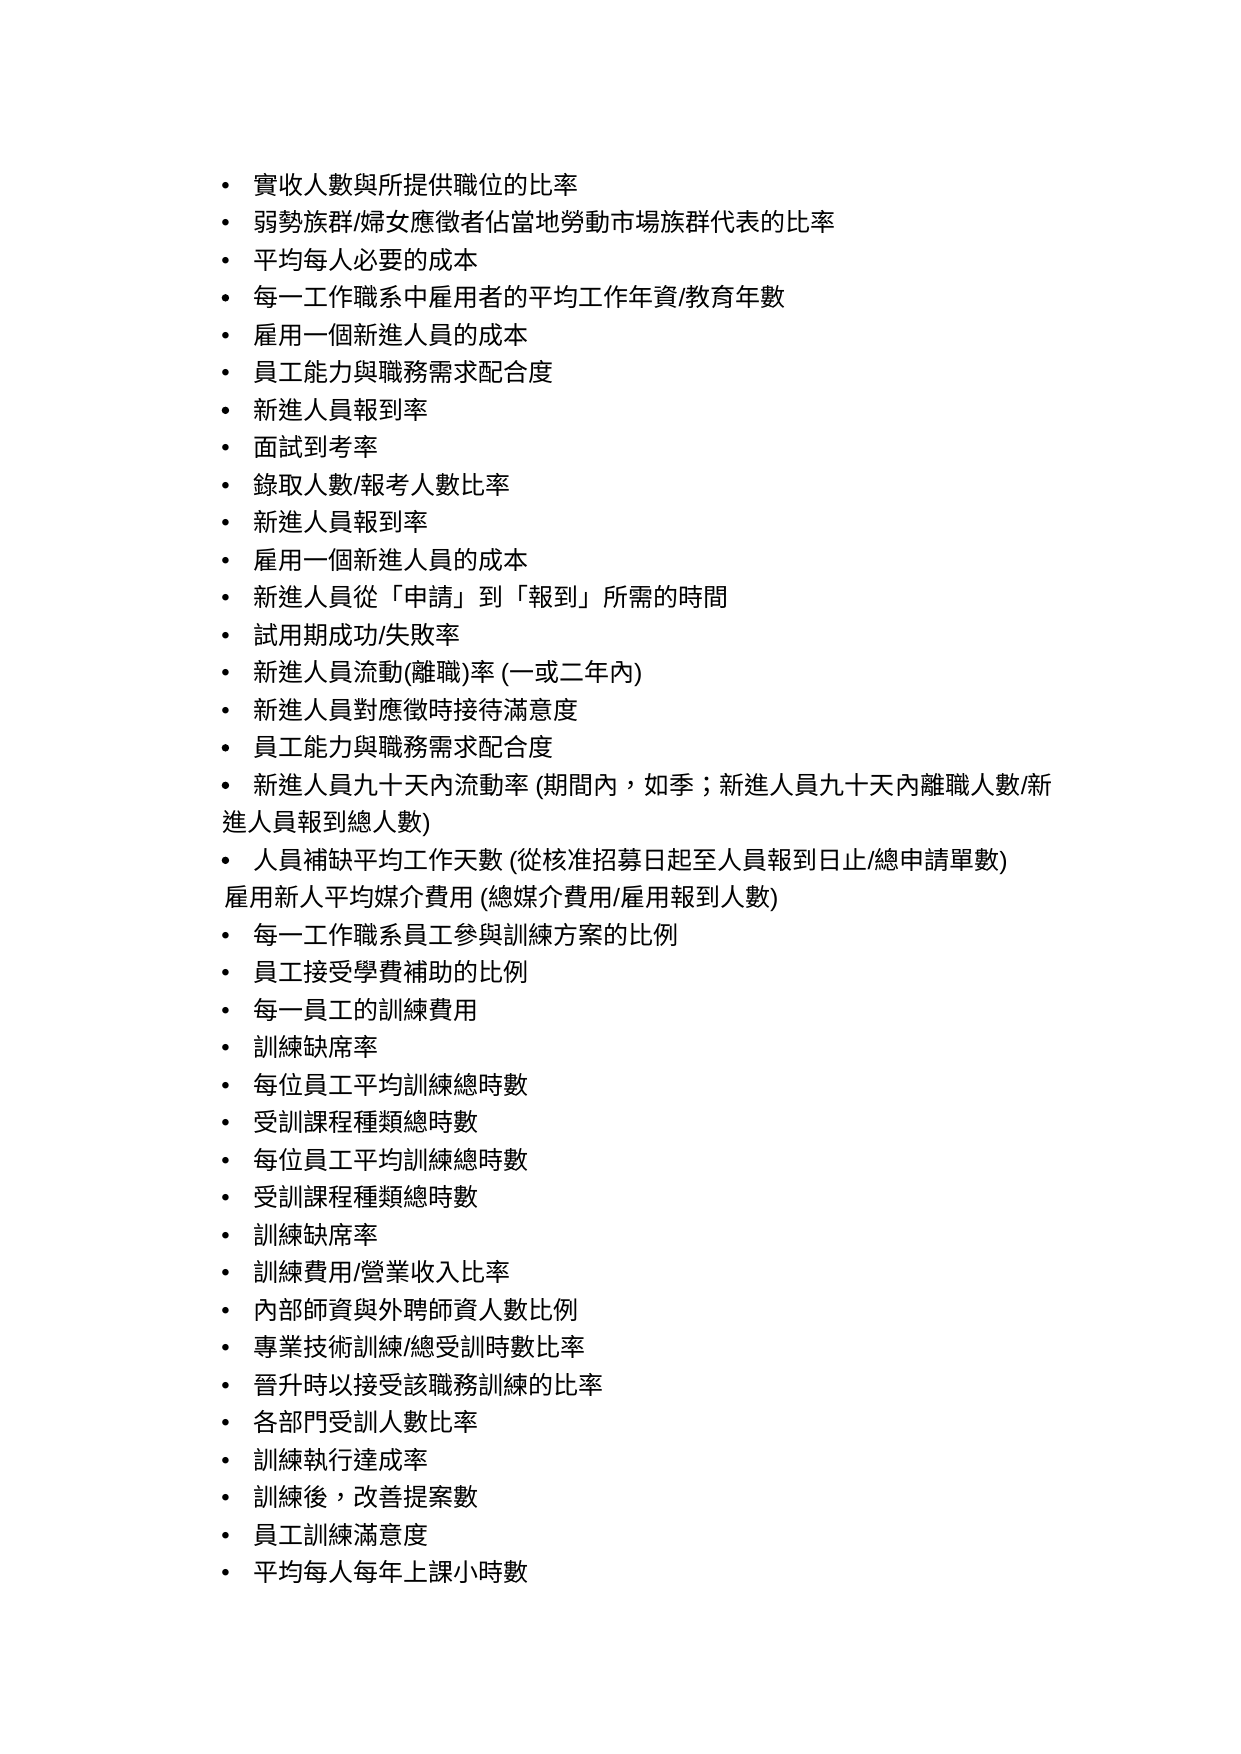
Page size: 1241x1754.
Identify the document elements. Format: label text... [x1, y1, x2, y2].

list 訓練後，改善提案數 [221, 1477, 1053, 1514]
list 晉升時以接受該職務訓練的比率 [221, 1364, 1053, 1402]
list 平均每人每年上課小時數 [221, 1552, 1053, 1589]
list 每位員工平均訓練總時數 [221, 1139, 1053, 1177]
list 訓練執行達成率 [221, 1439, 1053, 1477]
list 弱勢族群/婦女應徵者佔當地勞動市場族群代表的比率 [221, 202, 1053, 239]
list 試用期成功/失敗率 [221, 614, 1053, 652]
list 新進人員九十天內流動率 (期間內，如季；新進人員九十天內離職人數/新進人員報到總人數) [221, 764, 1053, 839]
list 訓練缺席率 [221, 1214, 1053, 1252]
list 訓練費用/營業收入比率 [221, 1252, 1053, 1289]
list 新進人員流動(離職)率 (一或二年內) [221, 652, 1053, 689]
list 錄取人數/報考人數比率 [221, 464, 1053, 502]
list 受訓課程種類總時數 [221, 1102, 1053, 1139]
list 內部師資與外聘師資人數比例 [221, 1289, 1053, 1327]
list 員工接受學費補助的比例 [221, 952, 1053, 989]
list 專業技術訓練/總受訓時數比率 [221, 1327, 1053, 1364]
list 員工能力與職務需求配合度 [221, 727, 1053, 764]
list 新進人員報到率 [221, 502, 1053, 539]
list 員工能力與職務需求配合度 [221, 352, 1053, 389]
list 員工訓練滿意度 [221, 1514, 1053, 1552]
list 雇用一個新進人員的成本 [221, 314, 1053, 352]
list 雇用新人平均媒介費用 (總媒介費用/雇用報到人數) [224, 877, 1053, 914]
list 雇用一個新進人員的成本 [221, 539, 1053, 577]
list 每一員工的訓練費用 [221, 989, 1053, 1027]
list 每位員工平均訓練總時數 [221, 1064, 1053, 1102]
list 訓練缺席率 [221, 1027, 1053, 1064]
list 每一工作職系員工參與訓練方案的比例 [221, 914, 1053, 952]
list 每一工作職系中雇用者的平均工作年資/教育年數 [221, 277, 1053, 314]
list 人員補缺平均工作天數 (從核准招募日起至人員報到日止/總申請單數) [221, 839, 1053, 877]
list 新進人員報到率 [221, 389, 1053, 427]
list 新進人員從「申請」到「報到」所需的時間 [221, 577, 1053, 614]
list 各部門受訓人數比率 [221, 1402, 1053, 1439]
list 新進人員對應徵時接待滿意度 [221, 689, 1053, 727]
list 實收人數與所提供職位的比率 [221, 164, 1053, 202]
list 面試到考率 [221, 427, 1053, 464]
list 平均每人必要的成本 [221, 239, 1053, 277]
list 受訓課程種類總時數 [221, 1177, 1053, 1214]
